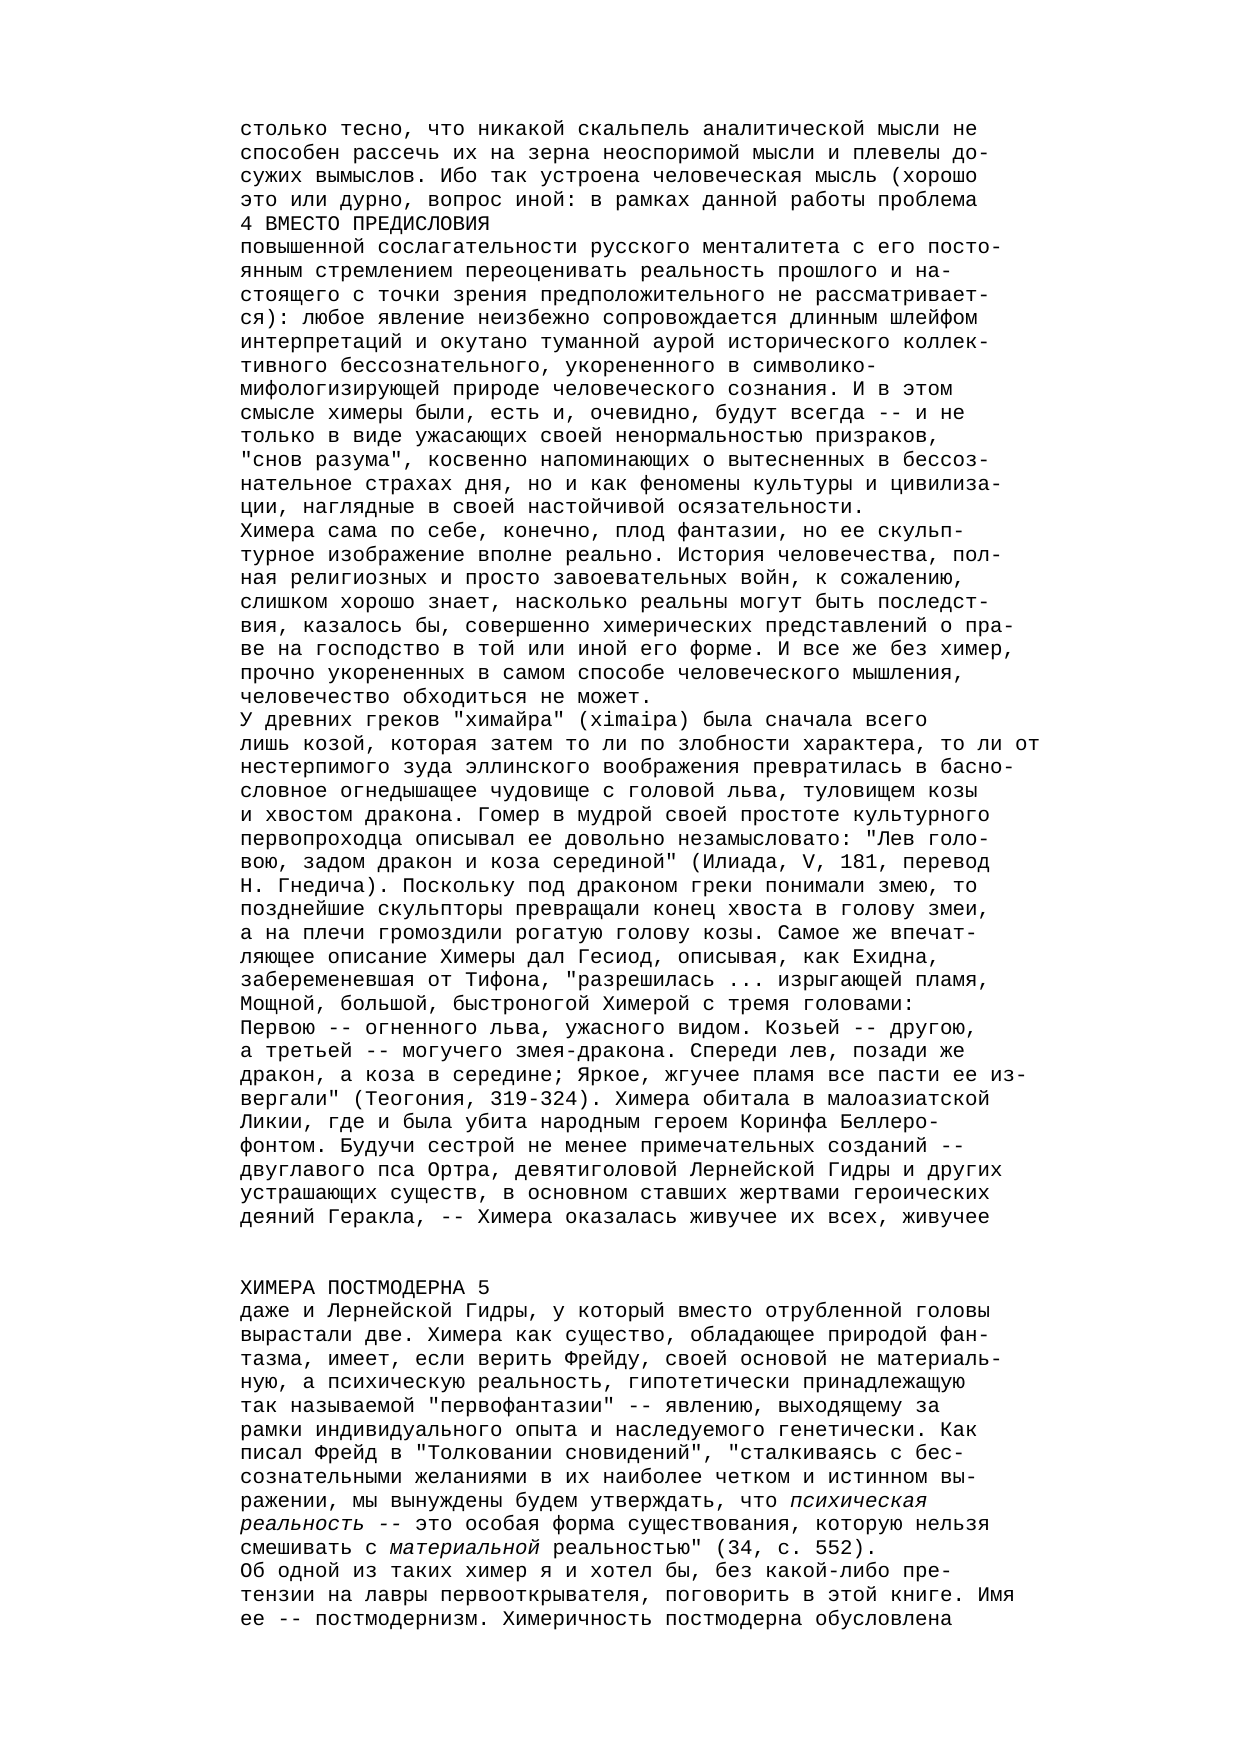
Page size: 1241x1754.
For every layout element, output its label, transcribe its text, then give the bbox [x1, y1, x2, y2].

text интерпретаций и окутано туманной аурой исторического коллек- [177, 331, 1152, 354]
text ве на господство в той или иной его форме. И все же без химер, [177, 638, 1152, 662]
text Первою -- огненного льва, ужасного видом. Козьей -- другою, [177, 1017, 1152, 1040]
text ную, а психическую реальность, гипотетически принадлежащую [177, 1371, 1152, 1395]
text ХИМЕРА ПОСТМОДЕРНА 5 [177, 1277, 1152, 1300]
text ся): любое явление неизбежно сопровождается длинным шлейфом [177, 307, 1152, 331]
text столько тесно, что никакой скальпель аналитической мысли не [177, 118, 1152, 142]
text стоящего с точки зрения предположительного не рассматривает- [177, 284, 1152, 307]
text позднейшие скульпторы превращали конец хвоста в голову змеи, [177, 898, 1152, 922]
text деяний Геракла, -- Химера оказалась живучее их всех, живучее [177, 1206, 1152, 1229]
text ции, наглядные в своей настойчивой осязательности. [177, 496, 1152, 520]
text первопроходца описывал ее довольно незамысловато: "Лев голо- [177, 827, 1152, 851]
text двуглавого пса Ортра, девятиголовой Лернейской Гидры и других [177, 1158, 1152, 1182]
text Н. Гнедича). Поскольку под драконом греки понимали змею, то [177, 875, 1152, 898]
text Мощной, большой, быстроногой Химерой с тремя головами: [177, 993, 1152, 1017]
text Ликии, где и была убита народным героем Коринфа Беллеро- [177, 1111, 1152, 1135]
text способен рассечь их на зерна неоспоримой мысли и плевелы до- [177, 142, 1152, 165]
text тензии на лавры первооткрывателя, поговорить в этой книге. Имя [177, 1584, 1152, 1608]
text Химера сама по себе, конечно, плод фантазии, но ее скульп- [177, 520, 1152, 544]
text даже и Лернейской Гидры, у который вместо отрубленной головы [177, 1300, 1152, 1324]
text тивного бессознательного, укорененного в символико- [177, 354, 1152, 378]
text лишь козой, которая затем то ли по злобности характера, то ли от [177, 733, 1152, 757]
text а третьей -- могучего змея-дракона. Спереди лев, позади же [177, 1040, 1152, 1064]
text человечество обходиться не может. [177, 686, 1152, 709]
text так называемой "первофантазии" -- явлению, выходящему за [177, 1395, 1152, 1419]
text забеременевшая от Тифона, "разрешилась ... изрыгающей пламя, [177, 969, 1152, 993]
text нательное страхах дня, но и как феномены культуры и цивилиза- [177, 473, 1152, 496]
text писал Фрейд в "Толковании сновидений", "сталкиваясь с бес- [177, 1442, 1152, 1466]
text этo или дурно, вопрос иной: в рамках данной работы проблема [177, 189, 1152, 213]
text нестерпимого зуда эллинского воображения превратилась в басно- [177, 757, 1152, 780]
text прочно укорененных в самом способе человеческого мышления, [177, 662, 1152, 686]
text смысле химеры были, есть и, очевидно, будут всегда -- и не [177, 402, 1152, 426]
text рамки индивидуального опыта и наследуемого генетически. Как [177, 1419, 1152, 1442]
text 4 ВМЕСТО ПРЕДИСЛОВИЯ [177, 213, 1152, 236]
text словное огнедышащее чудовище с головой льва, туловищем козы [177, 780, 1152, 804]
text слишком хорошо знает, насколько реальны могут быть последст- [177, 591, 1152, 615]
text сознательными желаниями в их наиболее четком и истинном вы- [177, 1466, 1152, 1489]
text и хвостом дракона. Гомер в мудрой своей простоте культурного [177, 804, 1152, 827]
text только в виде ужасающих своей ненормальностью призраков, [177, 426, 1152, 449]
text смешивать с материальной реальностью" (34, с. 552). [177, 1537, 1152, 1561]
text фонтом. Будучи сестрой не менее примечательных созданий -- [177, 1135, 1152, 1158]
text "снов разума", косвенно напоминающих о вытесненных в бессоз- [177, 449, 1152, 473]
text вою, задом дракон и коза серединой" (Илиада, V, 181, перевод [177, 851, 1152, 875]
text реальность -- это особая форма существования, которую нельзя [177, 1513, 1152, 1537]
text ляющее описание Химеры дал Гесиод, описывая, как Ехидна, [177, 946, 1152, 969]
text вия, казалось бы, совершенно химерических представлений о пра- [177, 615, 1152, 638]
text ее -- постмодернизм. Химеричность постмодерна обусловлена [177, 1608, 1152, 1631]
text вырастали две. Химера как существо, обладающее природой фан- [177, 1324, 1152, 1348]
text мифологизирующей природе человеческого сознания. И в этом [177, 378, 1152, 402]
text Об одной из таких химер я и хотел бы, без какой-либо пре- [177, 1561, 1152, 1584]
text ная религиозных и просто завоевательных войн, к сожалению, [177, 567, 1152, 591]
text устрашающих существ, в основном ставших жертвами героических [177, 1182, 1152, 1206]
text сужих вымыслов. Ибо так устроена человеческая мысль (хорошо [177, 165, 1152, 189]
text турное изображение вполне реально. История человечества, пол- [177, 544, 1152, 567]
text вергали" (Теогония, 319-324). Химера обитала в малоазиатской [177, 1088, 1152, 1111]
text повышенной сослагательности русского менталитета с его посто- [177, 236, 1152, 260]
text а на плечи громоздили рогатую голову козы. Самое же впечат- [177, 922, 1152, 946]
text У древних греков "химайра" (ximaipa) была сначала всего [177, 709, 1152, 733]
text тазма, имеет, если верить Фрейду, своей основой не материаль- [177, 1348, 1152, 1371]
text ражении, мы вынуждены будем утверждать, что психическая [177, 1489, 1152, 1513]
text дракон, а коза в середине; Яркое, жгучее пламя все пасти ее из- [177, 1064, 1152, 1088]
text янным стремлением переоценивать реальность прошлого и на- [177, 260, 1152, 284]
